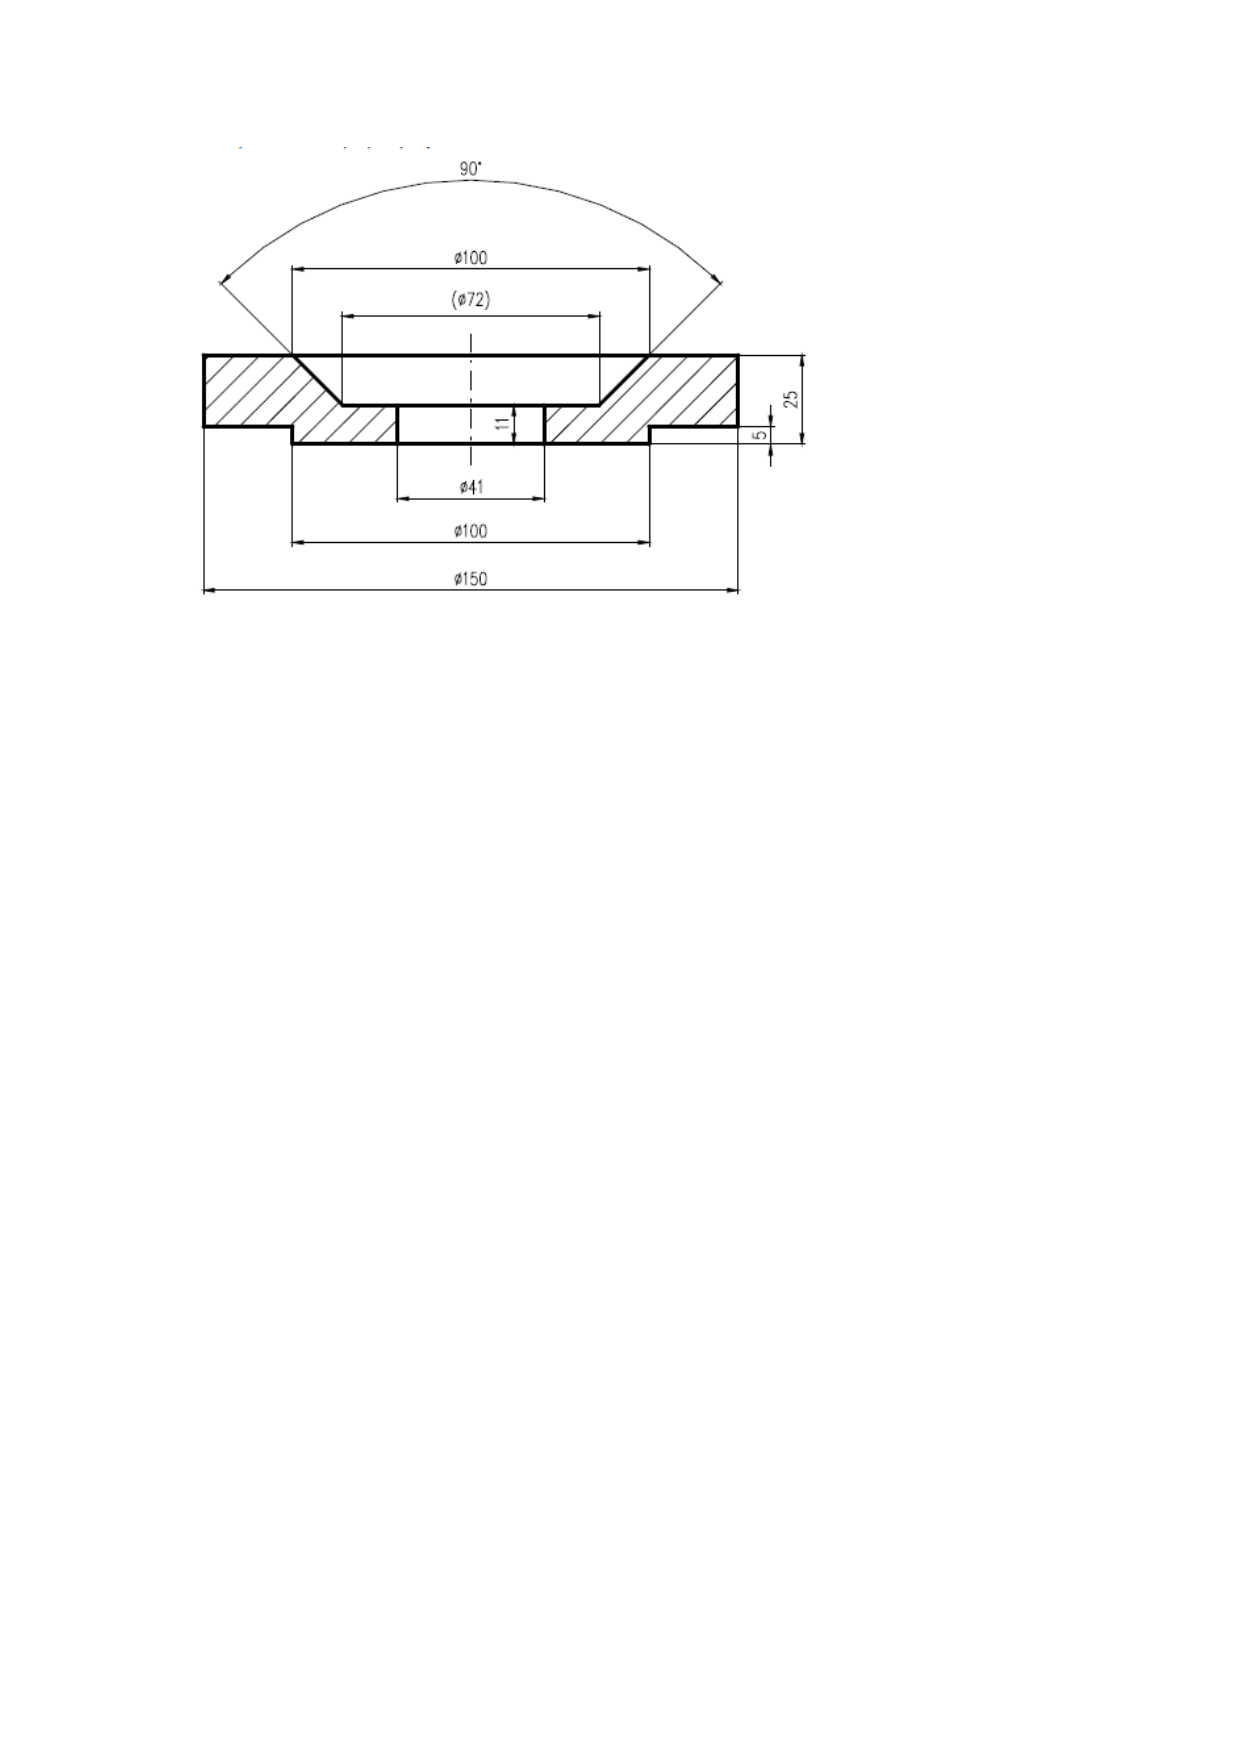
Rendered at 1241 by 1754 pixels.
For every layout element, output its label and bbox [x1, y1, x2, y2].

picture [147, 147, 832, 621]
